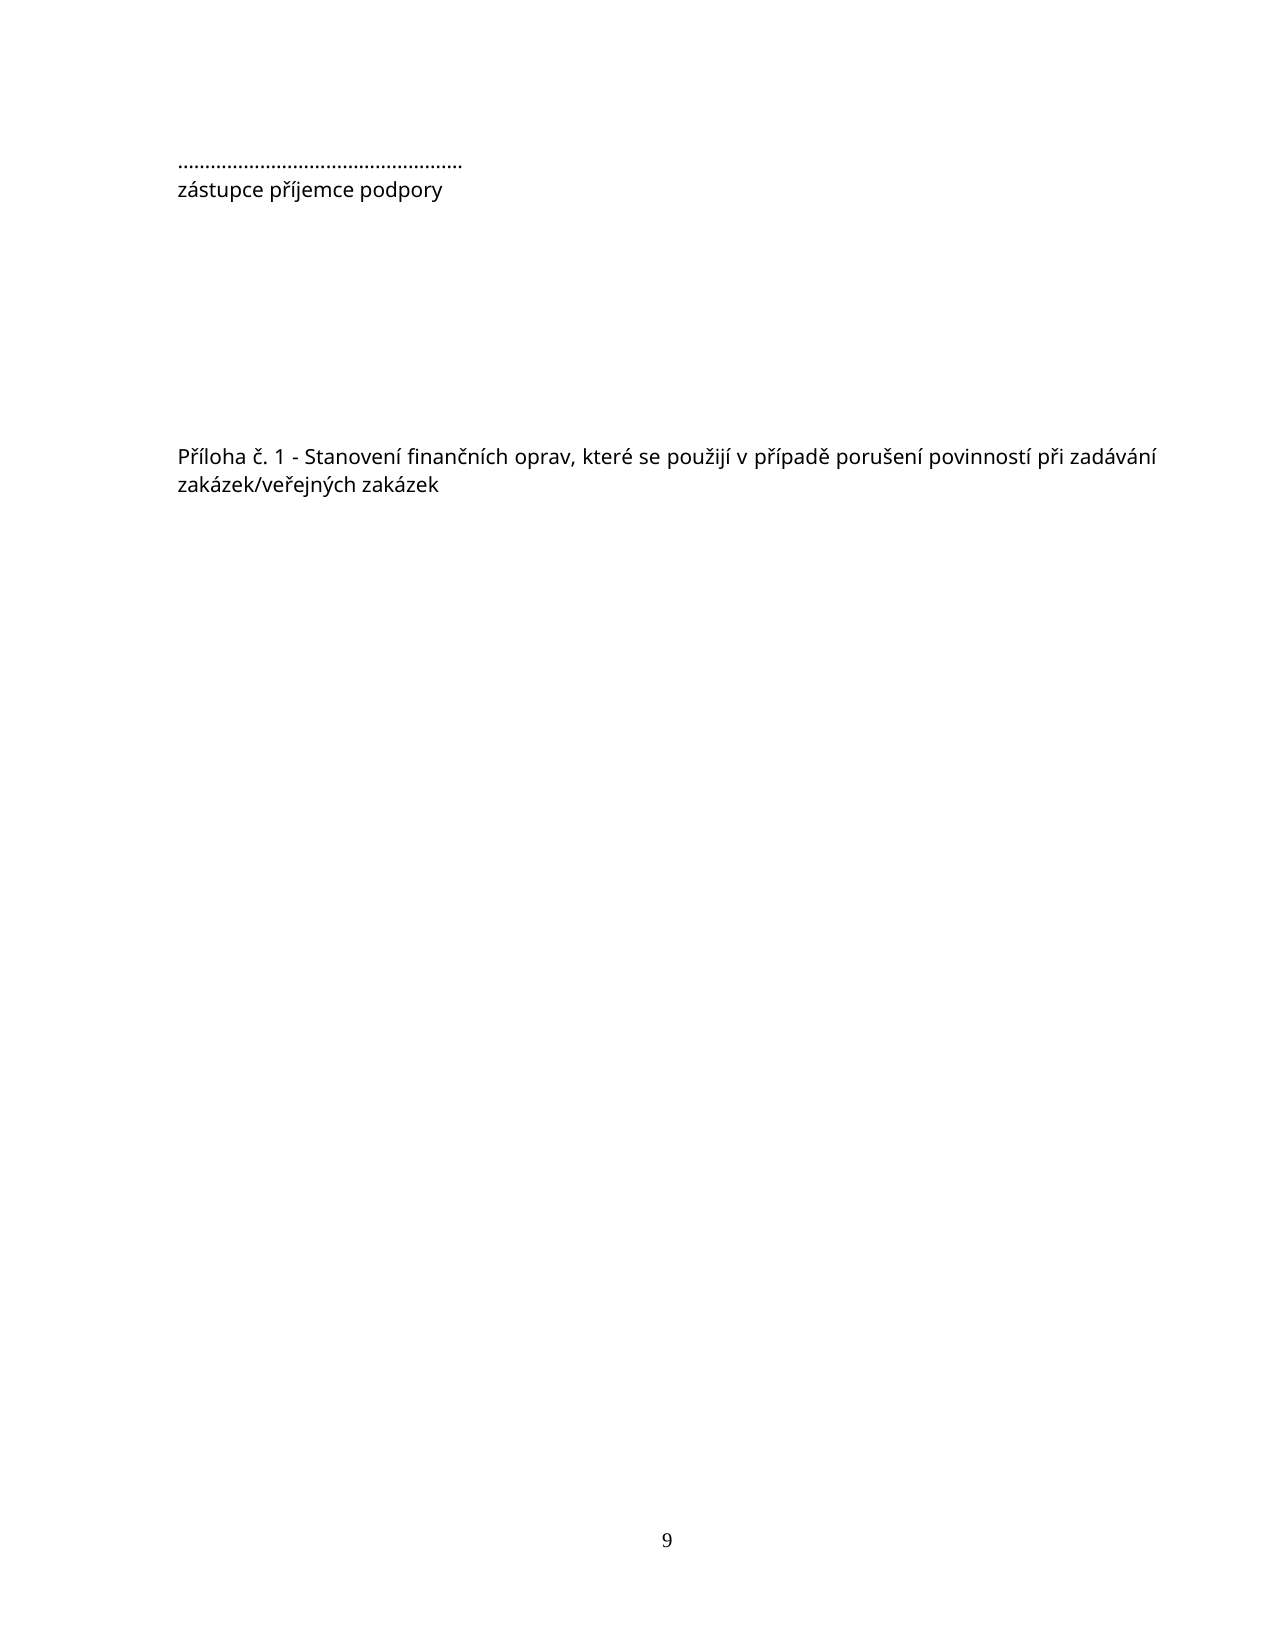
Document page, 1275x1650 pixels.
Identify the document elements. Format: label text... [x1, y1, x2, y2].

text ……………………………………………. [177, 147, 1157, 175]
subtitle Příloha č. 1 - Stanovení finančních oprav, které se použijí v případě porušení povinností při zadávání zakázek/veřejných zakázek [177, 442, 1157, 499]
text zástupce příjemce podpory [177, 175, 1157, 203]
